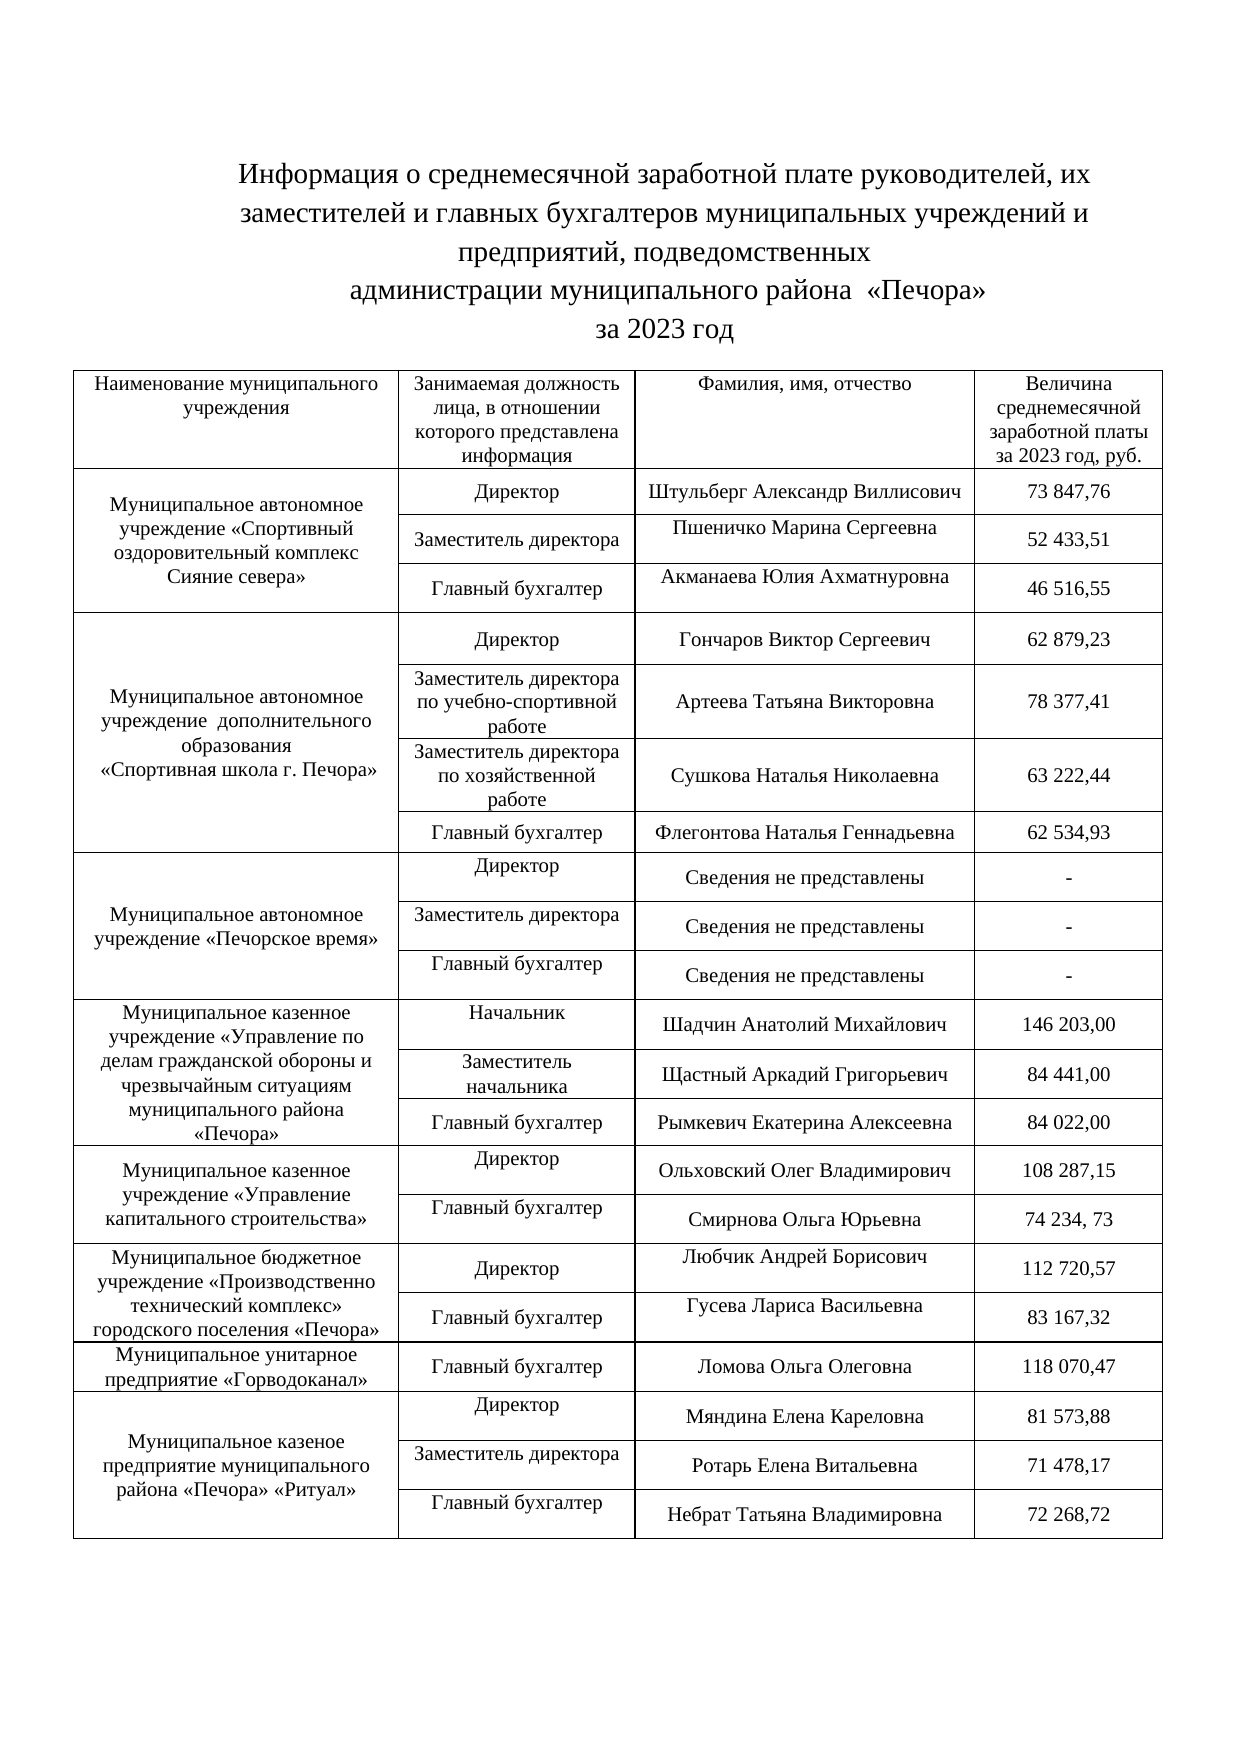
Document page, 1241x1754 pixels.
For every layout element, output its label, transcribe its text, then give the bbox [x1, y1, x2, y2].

table_cell Директор [399, 469, 634, 514]
table_cell Главный бухгалтер [399, 812, 634, 852]
table_cell Сведения не представлены [636, 951, 974, 999]
table_cell Главный бухгалтер [399, 1343, 634, 1391]
table_header Фамилия, имя, отчество [636, 371, 974, 467]
table_cell Сведения не представлены [636, 853, 974, 901]
table_cell Заместитель начальника [399, 1050, 634, 1098]
table_cell Шадчин Анатолий Михайлович [636, 1000, 974, 1048]
table_cell Начальник [399, 1000, 634, 1048]
table_cell Муниципальное бюджетное учреждение «Производственно технический комплекс» городского поселения «Печора» [74, 1244, 398, 1341]
table_cell 74 234, 73 [975, 1195, 1162, 1243]
table_cell 46 516,55 [975, 564, 1162, 612]
table_cell Небрат Татьяна Владимировна [636, 1490, 974, 1538]
table_cell Главный бухгалтер [399, 564, 634, 612]
table_cell 62 879,23 [975, 613, 1162, 664]
table_cell Главный бухгалтер [399, 1490, 634, 1538]
table_cell - [975, 951, 1162, 999]
table_cell Директор [399, 853, 634, 901]
table_cell 84 022,00 [975, 1099, 1162, 1145]
table_cell Муниципальное автономное учреждение «Печорское время» [74, 853, 398, 999]
table_cell Артеева Татьяна Викторовна [636, 665, 974, 738]
table_cell Ломова Ольга Олеговна [636, 1343, 974, 1391]
table_cell Главный бухгалтер [399, 1195, 634, 1243]
table_cell 146 203,00 [975, 1000, 1162, 1048]
table_cell Заместитель директора [399, 1441, 634, 1489]
table_cell Флегонтова Наталья Геннадьевна [636, 812, 974, 852]
table_cell Муниципальное автономное учреждение «Спортивный оздоровительный комплекс Сияние севера» [74, 469, 398, 612]
table_cell - [975, 902, 1162, 950]
table_cell Сведения не представлены [636, 902, 974, 950]
table_cell Гончаров Виктор Сергеевич [636, 613, 974, 664]
table_cell 71 478,17 [975, 1441, 1162, 1489]
table_cell Ольховский Олег Владимирович [636, 1146, 974, 1194]
table_cell Заместитель директора [399, 902, 634, 950]
table_cell Пшеничко Марина Сергеевна [636, 515, 974, 563]
table_cell Заместитель директора по учебно-спортивной работе [399, 665, 634, 738]
table_cell 62 534,93 [975, 812, 1162, 852]
table_cell Директор [399, 1146, 634, 1194]
table_cell Акманаева Юлия Ахматнуровна [636, 564, 974, 612]
table_cell 63 222,44 [975, 739, 1162, 811]
table_cell Щастный Аркадий Григорьевич [636, 1050, 974, 1098]
table_cell Штульберг Александр Виллисович [636, 469, 974, 514]
table_cell 72 268,72 [975, 1490, 1162, 1538]
table_cell Любчик Андрей Борисович [636, 1244, 974, 1292]
table_cell Заместитель директора по хозяйственной работе [399, 739, 634, 811]
table_cell 73 847,76 [975, 469, 1162, 514]
table_cell Муниципальное автономное учреждение дополнительного образования «Спортивная школа г. Печора» [74, 613, 398, 852]
table_cell Мяндина Елена Кареловна [636, 1392, 974, 1440]
table_cell Главный бухгалтер [399, 951, 634, 999]
table_cell Ротарь Елена Витальевна [636, 1441, 974, 1489]
table_cell Муниципальное казенное учреждение «Управление по делам гражданской обороны и чрезвычайным ситуациям муниципального района «Печора» [74, 1000, 398, 1145]
table_cell 108 287,15 [975, 1146, 1162, 1194]
table_cell 112 720,57 [975, 1244, 1162, 1292]
table_cell 52 433,51 [975, 515, 1162, 563]
table_cell Муниципальное казенное учреждение «Управление капитального строительства» [74, 1146, 398, 1243]
table_cell Главный бухгалтер [399, 1099, 634, 1145]
text за 2023 год [177, 311, 1152, 344]
table_cell 83 167,32 [975, 1293, 1162, 1341]
text Информация о среднемесячной заработной плате руководителей, их заместителей и главных бухгалтеров муниципальных учреждений и предприятий, подведомственных [177, 157, 1152, 267]
table_cell Главный бухгалтер [399, 1293, 634, 1341]
table_header Занимаемая должность лица, в отношении которого представлена информация [399, 371, 634, 467]
table_cell Сушкова Наталья Николаевна [636, 739, 974, 811]
table_cell Смирнова Ольга Юрьевна [636, 1195, 974, 1243]
table_cell Рымкевич Екатерина Алексеевна [636, 1099, 974, 1145]
table_cell Директор [399, 613, 634, 664]
table_cell 84 441,00 [975, 1050, 1162, 1098]
table_header Величина среднемесячной заработной платы за 2023 год, руб. [975, 371, 1162, 467]
table_cell Муниципальное унитарное предприятие «Горводоканал» [74, 1343, 398, 1391]
table_cell Заместитель директора [399, 515, 634, 563]
table_cell Гусева Лариса Васильевна [636, 1293, 974, 1341]
table_cell Директор [399, 1244, 634, 1292]
table_cell 118 070,47 [975, 1343, 1162, 1391]
text администрации муниципального района «Печора» [177, 272, 1152, 306]
table_header Наименование муниципального учреждения [74, 371, 398, 467]
table_cell - [975, 853, 1162, 901]
table_cell Муниципальное казеное предприятие муниципального района «Печора» «Ритуал» [74, 1392, 398, 1538]
table_cell Директор [399, 1392, 634, 1440]
table_cell 78 377,41 [975, 665, 1162, 738]
table_cell 81 573,88 [975, 1392, 1162, 1440]
